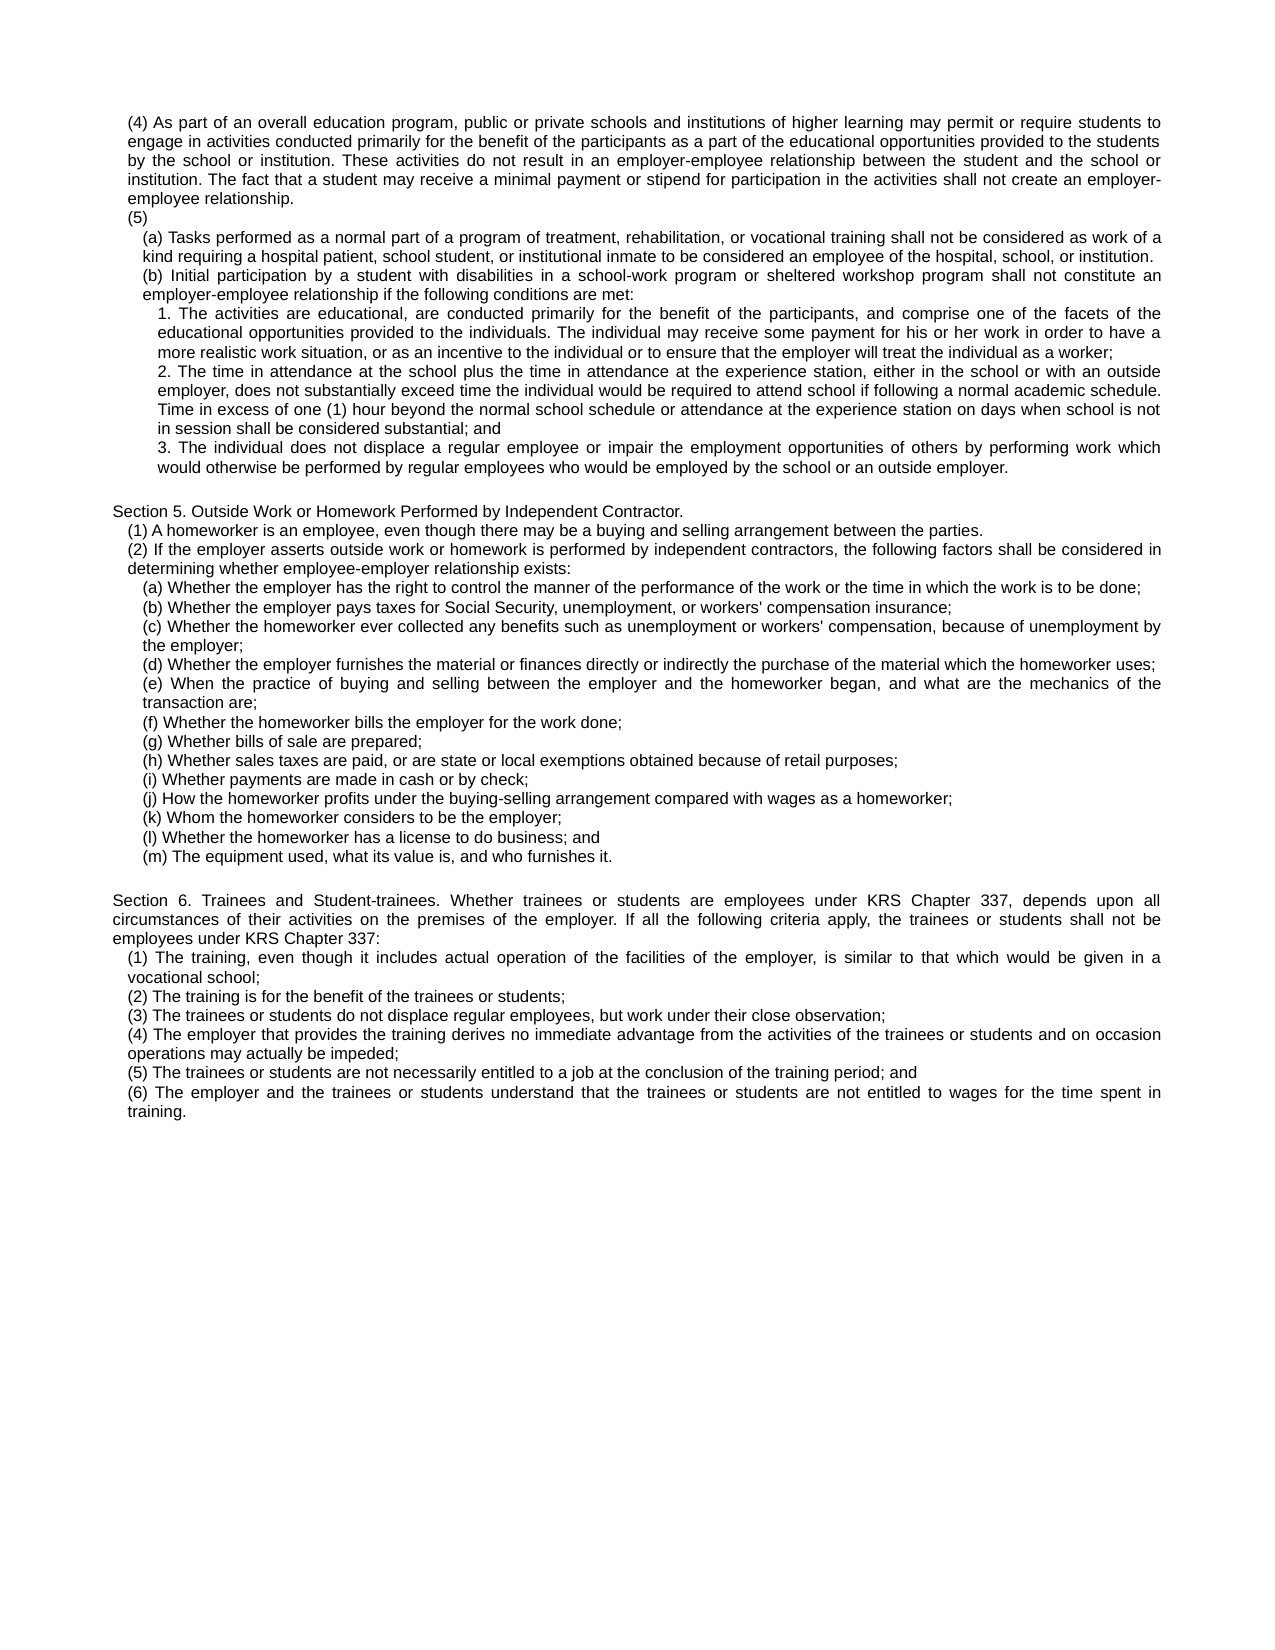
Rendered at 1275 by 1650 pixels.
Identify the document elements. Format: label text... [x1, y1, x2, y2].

text (4) As part of an overall education program, public or private schools and institutions of higher learning may permit or require students to engage in activities conducted primarily for the benefit of the participants as a part of the educational opportunities provided to the students by the school or institution. These activities do not result in an employer-employee relationship between the student and the school or institution. The fact that a student may receive a minimal payment or stipend for participation in the activities shall not create an employer-employee relationship. [127, 112, 1162, 208]
text (2) The training is for the benefit of the trainees or students; [127, 987, 1162, 1006]
text (1) The training, even though it includes actual operation of the facilities of the employer, is similar to that which would be given in a vocational school; [127, 948, 1162, 987]
text (b) Whether the employer pays taxes for Social Security, unemployment, or workers' compensation insurance; [142, 597, 1162, 617]
text (4) The employer that provides the training derives no immediate advantage from the activities of the trainees or students and on occasion operations may actually be impeded; [127, 1025, 1162, 1063]
text (5) The trainees or students are not necessarily entitled to a job at the conclusion of the training period; and [127, 1063, 1162, 1082]
text (c) Whether the homeworker ever collected any benefits such as unemployment or workers' compensation, because of unemployment by the employer; [142, 617, 1162, 655]
text Section 5. Outside Work or Homework Performed by Independent Contractor. [112, 502, 1162, 521]
text (a) Tasks performed as a normal part of a program of treatment, rehabilitation, or vocational training shall not be considered as work of a kind requiring a hospital patient, school student, or institutional inmate to be considered an employee of the hospital, school, or institution. [142, 227, 1162, 266]
text (3) The trainees or students do not displace regular employees, but work under their close observation; [127, 1006, 1162, 1025]
text (b) Initial participation by a student with disabilities in a school-work program or sheltered workshop program shall not constitute an employer-employee relationship if the following conditions are met: [142, 266, 1162, 304]
text (k) Whom the homeworker considers to be the employer; [142, 808, 1162, 827]
text 2. The time in attendance at the school plus the time in attendance at the experience station, either in the school or with an outside employer, does not substantially exceed time the individual would be required to attend school if following a normal academic schedule. Time in excess of one (1) hour beyond the normal school schedule or attendance at the experience station on days when school is not in session shall be considered substantial; and [157, 362, 1162, 438]
text (f) Whether the homeworker bills the employer for the work done; [142, 712, 1162, 732]
text (h) Whether sales taxes are paid, or are state or local exemptions obtained because of retail purposes; [142, 751, 1162, 770]
text (1) A homeworker is an employee, even though there may be a buying and selling arrangement between the parties. [127, 521, 1162, 540]
text (2) If the employer asserts outside work or homework is performed by independent contractors, the following factors shall be considered in determining whether employee-employer relationship exists: [127, 540, 1162, 578]
text (i) Whether payments are made in cash or by check; [142, 770, 1162, 789]
text (m) The equipment used, what its value is, and who furnishes it. [142, 847, 1162, 866]
text (g) Whether bills of sale are prepared; [142, 732, 1162, 751]
text (6) The employer and the trainees or students understand that the trainees or students are not entitled to wages for the time spent in training. [127, 1082, 1162, 1121]
text (a) Whether the employer has the right to control the manner of the performance of the work or the time in which the work is to be done; [142, 578, 1162, 597]
text (j) How the homeworker profits under the buying-selling arrangement compared with wages as a homeworker; [142, 789, 1162, 808]
text (e) When the practice of buying and selling between the employer and the homeworker began, and what are the mechanics of the transaction are; [142, 674, 1162, 712]
text 1. The activities are educational, are conducted primarily for the benefit of the participants, and comprise one of the facets of the educational opportunities provided to the individuals. The individual may receive some payment for his or her work in order to have a more realistic work situation, or as an incentive to the individual or to ensure that the employer will treat the individual as a worker; [157, 304, 1162, 362]
text (5) [127, 208, 1162, 227]
text Section 6. Trainees and Student-trainees. Whether trainees or students are employees under KRS Chapter 337, depends upon all circumstances of their activities on the premises of the employer. If all the following criteria apply, the trainees or students shall not be employees under KRS Chapter 337: [112, 891, 1162, 948]
text 3. The individual does not displace a regular employee or impair the employment opportunities of others by performing work which would otherwise be performed by regular employees who would be employed by the school or an outside employer. [157, 438, 1162, 477]
text (d) Whether the employer furnishes the material or finances directly or indirectly the purchase of the material which the homeworker uses; [142, 655, 1162, 674]
text (l) Whether the homeworker has a license to do business; and [142, 827, 1162, 847]
